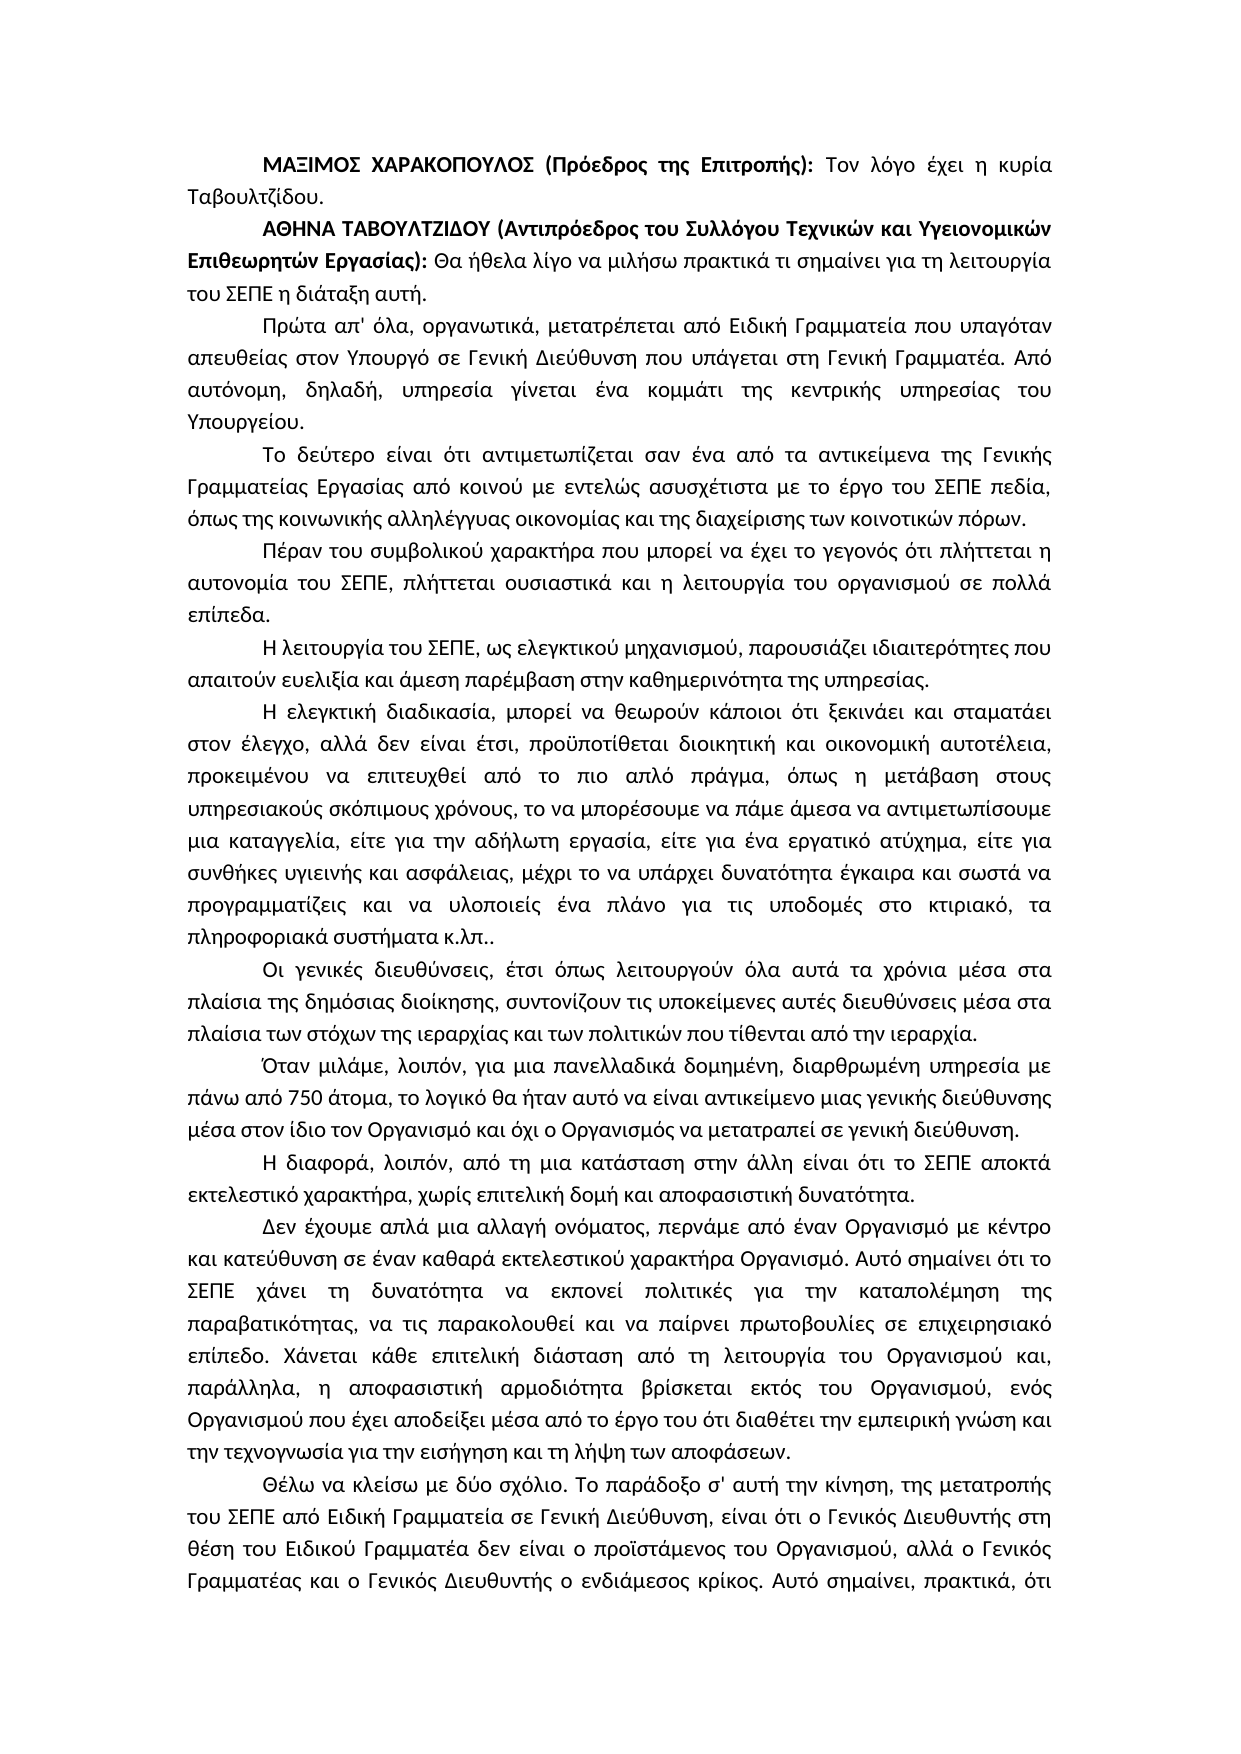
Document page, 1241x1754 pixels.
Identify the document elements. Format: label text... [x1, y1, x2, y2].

text Πέραν του συμβολικού χαρακτήρα που μπορεί να έχει το γεγονός ότι πλήττεται η αυτονομία του ΣΕΠΕ, πλήττεται ουσιαστικά και η λειτουργία του οργανισμού σε πολλά επίπεδα. [187, 536, 1053, 629]
text Όταν μιλάμε, λοιπόν, για μια πανελλαδικά δομημένη, διαρθρωμένη υπηρεσία με πάνω από 750 άτομα, το λογικό θα ήταν αυτό να είναι αντικείμενο μιας γενικής διεύθυνσης μέσα στον ίδιο τον Οργανισμό και όχι ο Οργανισμός να μετατραπεί σε γενική διεύθυνση. [187, 1051, 1053, 1144]
text Το δεύτερο είναι ότι αντιμετωπίζεται σαν ένα από τα αντικείμενα της Γενικής Γραμματείας Εργασίας από κοινού με εντελώς ασυσχέτιστα με το έργο του ΣΕΠΕ πεδία, όπως της κοινωνικής αλληλέγγυας οικονομίας και της διαχείρισης των κοινοτικών πόρων. [187, 440, 1053, 532]
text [187, 1470, 1053, 1594]
text Η ελεγκτική διαδικασία, μπορεί να θεωρούν κάποιοι ότι ξεκινάει και σταματάει στον έλεγχο, αλλά δεν είναι έτσι, προϋποτίθεται διοικητική και οικονομική αυτοτέλεια, προκειμένου να επιτευχθεί από το πιο απλό πράγμα, όπως η μετάβαση στους υπηρεσιακούς σκόπιμους χρόνους, το να μπορέσουμε να πάμε άμεσα να αντιμετωπίσουμε μια καταγγελία, είτε για την αδήλωτη εργασία, είτε για ένα εργατικό ατύχημα, είτε για συνθήκες υγιεινής και ασφάλειας, μέχρι το να υπάρχει δυνατότητα έγκαιρα και σωστά να προγραμματίζεις και να υλοποιείς ένα πλάνο για τις υποδομές στο κτιριακό, τα πληροφοριακά συστήματα κ.λπ.. [187, 697, 1053, 951]
text Η λειτουργία του ΣΕΠΕ, ως ελεγκτικού μηχανισμού, παρουσιάζει ιδιαιτερότητες που απαιτούν ευελιξία και άμεση παρέμβαση στην καθημερινότητα της υπηρεσίας. [187, 633, 1053, 693]
text Η διαφορά, λοιπόν, από τη μια κατάσταση στην άλλη είναι ότι το ΣΕΠΕ αποκτά εκτελεστικό χαρακτήρα, χωρίς επιτελική δομή και αποφασιστική δυνατότητα. [187, 1148, 1053, 1208]
text Δεν έχουμε απλά μια αλλαγή ονόματος, περνάμε από έναν Οργανισμό με κέντρο και κατεύθυνση σε έναν καθαρά εκτελεστικού χαρακτήρα Οργανισμό. Αυτό σημαίνει ότι το ΣΕΠΕ χάνει τη δυνατότητα να εκπονεί πολιτικές για την καταπολέμηση της παραβατικότητας, να τις παρακολουθεί και να παίρνει πρωτοβουλίες σε επιχειρησιακό επίπεδο. Χάνεται κάθε επιτελική διάσταση από τη λειτουργία του Οργανισμού και, παράλληλα, η αποφασιστική αρμοδιότητα βρίσκεται εκτός του Οργανισμού, ενός Οργανισμού που έχει αποδείξει μέσα από το έργο του ότι διαθέτει την εμπειρική γνώση και την τεχνογνωσία για την εισήγηση και τη λήψη των αποφάσεων. [187, 1212, 1053, 1466]
text ΑΘΗΝΑ ΤΑΒΟΥΛΤΖΙΔΟΥ (Αντιπρόεδρος του Συλλόγου Τεχνικών και Υγειονομικών Επιθεωρητών Εργασίας): Θα ήθελα λίγο να μιλήσω πρακτικά τι σημαίνει για τη λειτουργία του ΣΕΠΕ η διάταξη αυτή. [187, 214, 1053, 307]
text Πρώτα απ' όλα, οργανωτικά, μετατρέπεται από Ειδική Γραμματεία που υπαγόταν απευθείας στον Υπουργό σε Γενική Διεύθυνση που υπάγεται στη Γενική Γραμματέα. Από αυτόνομη, δηλαδή, υπηρεσία γίνεται ένα κομμάτι της κεντρικής υπηρεσίας του Υπουργείου. [187, 311, 1053, 436]
text ΜΑΞΙΜΟΣ ΧΑΡΑΚΟΠΟΥΛΟΣ (Πρόεδρος της Επιτροπής): Τον λόγο έχει η κυρία Ταβουλτζίδου. [187, 150, 1053, 210]
text Οι γενικές διευθύνσεις, έτσι όπως λειτουργούν όλα αυτά τα χρόνια μέσα στα πλαίσια της δημόσιας διοίκησης, συντονίζουν τις υποκείμενες αυτές διευθύνσεις μέσα στα πλαίσια των στόχων της ιεραρχίας και των πολιτικών που τίθενται από την ιεραρχία. [187, 955, 1053, 1047]
